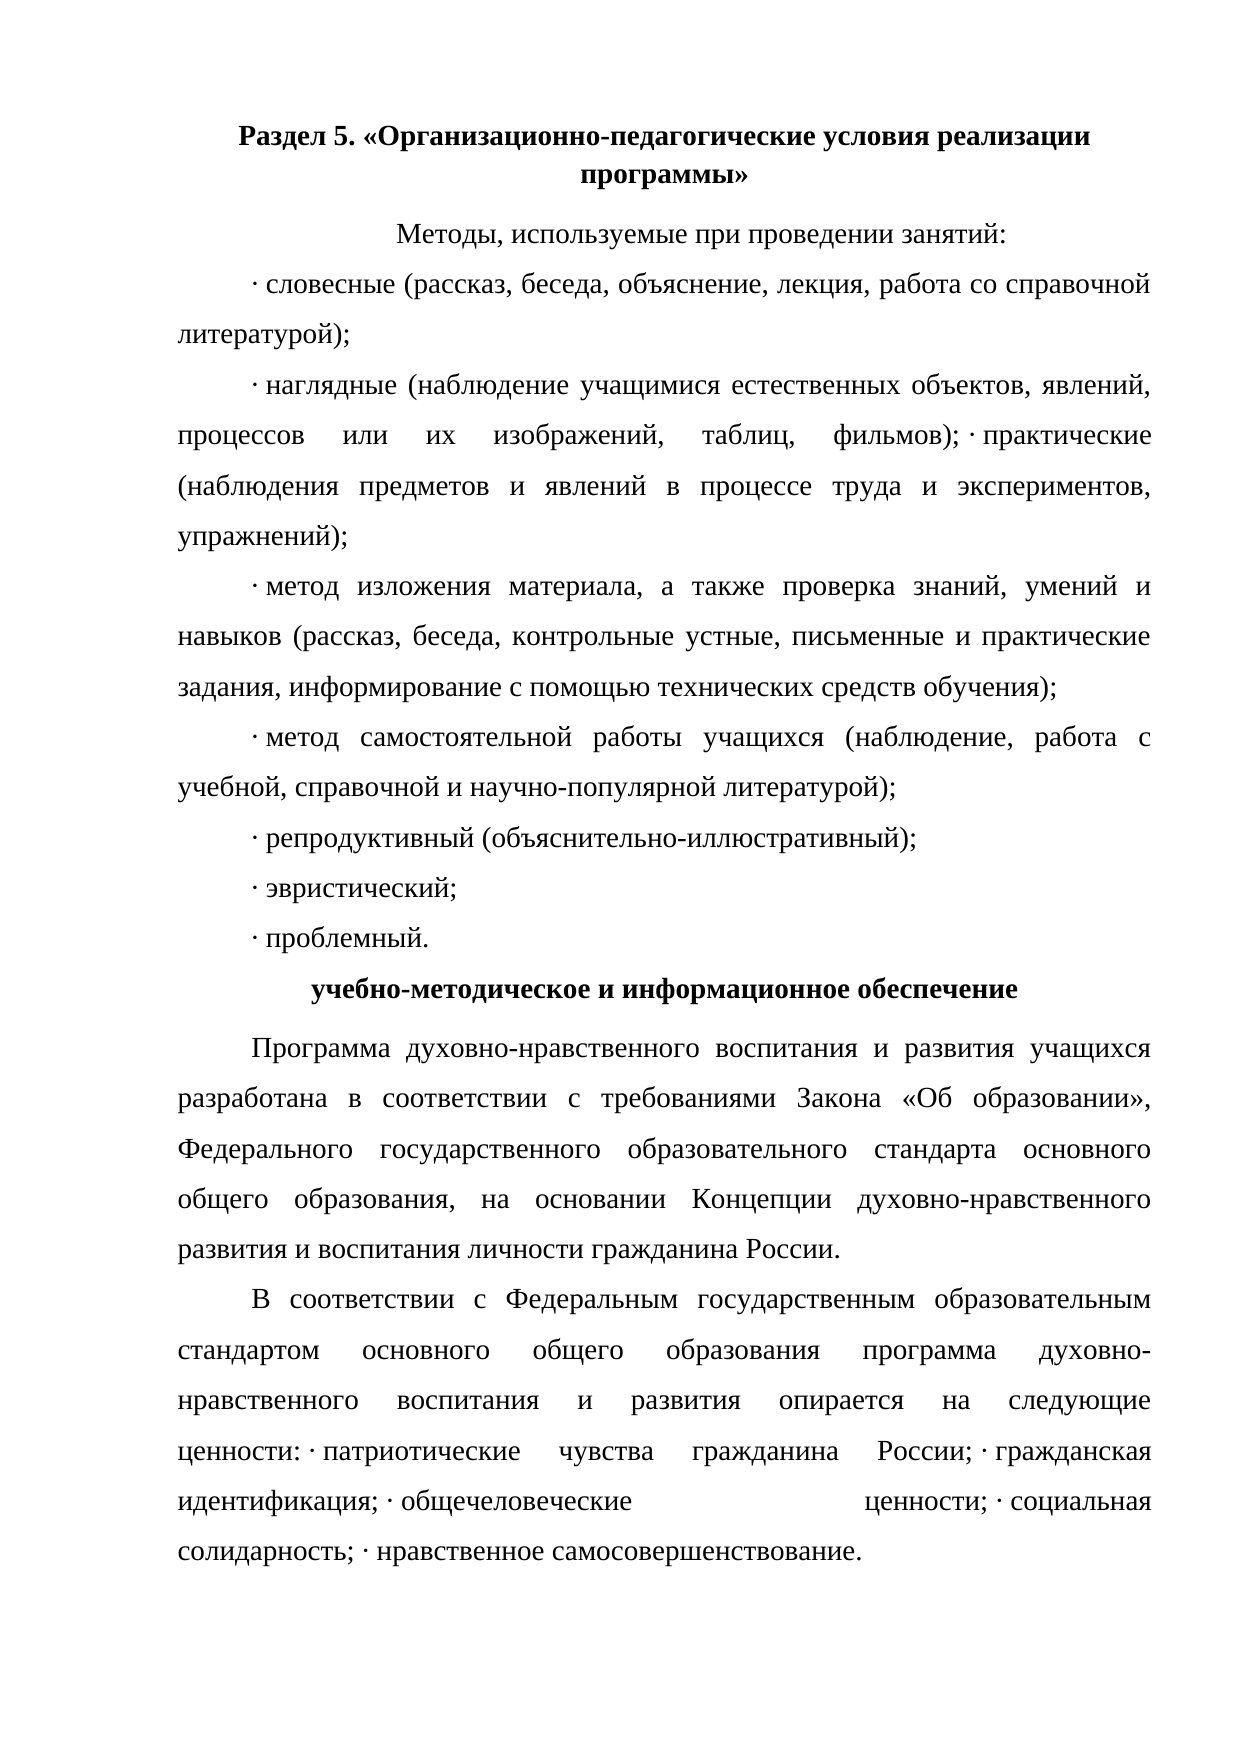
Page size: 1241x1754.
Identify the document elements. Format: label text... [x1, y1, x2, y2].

text ∙ репродуктивный (объяснительно-иллюстративный); [177, 820, 1152, 853]
text ∙ словесные (рассказ, беседа, объяснение, лекция, работа со справочной литературой); [177, 266, 1152, 350]
text Методы, используемые при проведении занятий: [177, 216, 1152, 249]
text ∙ наглядные (наблюдение учащимися естественных объектов, явлений, процессов или их изображений, таблиц, фильмов); ∙ практические (наблюдения предметов и явлений в процессе труда и экспериментов, упражнений); [177, 367, 1152, 551]
text ∙ метод самостоятельной работы учащихся (наблюдение, работа с учебной, справочной и научно-популярной литературой); [177, 719, 1152, 803]
text ∙ проблемный. [177, 920, 1152, 954]
text ∙ эвристический; [177, 870, 1152, 904]
text В соответствии с Федеральным государственным образовательным стандартом основного общего образования программа духовно-нравственного воспитания и развития опирается на следующие ценности: ∙ патриотические чувства гражданина России; ∙ гражданская идентификация; ∙ общечеловеческие ценности; ∙ социальная солидарность; ∙ нравственное самосовершенствование. [177, 1282, 1152, 1567]
text ∙ метод изложения материала, а также проверка знаний, умений и навыков (рассказ, беседа, контрольные устные, письменные и практические задания, информирование с помощью технических средств обучения); [177, 568, 1152, 702]
text Раздел 5. «Организационно-педагогические условия реализации программы» [177, 118, 1152, 190]
text учебно-методическое и информационное обеспечение [177, 971, 1152, 1004]
text Программа духовно-нравственного воспитания и развития учащихся разработана в соответствии с требованиями Закона «Об образовании», Федерального государственного образовательного стандарта основного общего образования, на основании Концепции духовно-нравственного развития и воспитания личности гражданина России. [177, 1030, 1152, 1265]
